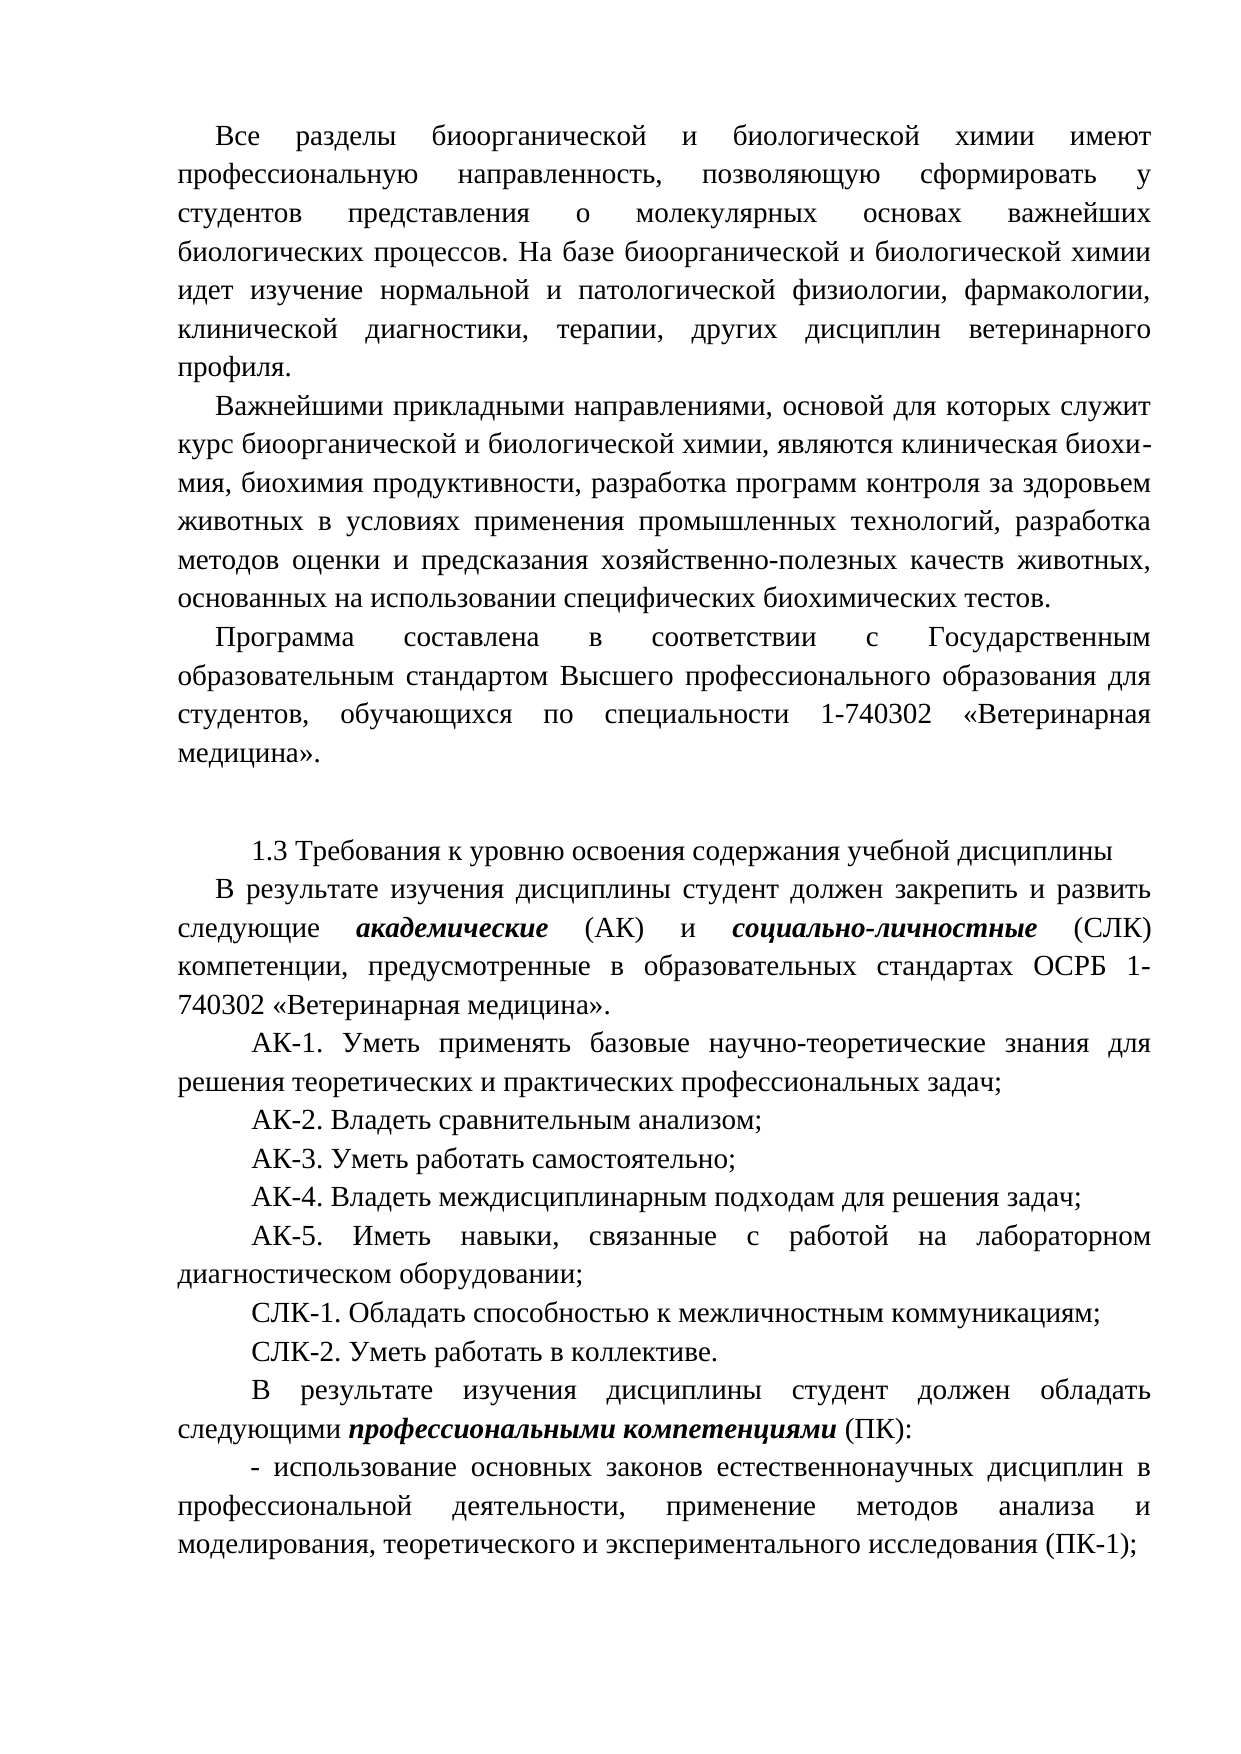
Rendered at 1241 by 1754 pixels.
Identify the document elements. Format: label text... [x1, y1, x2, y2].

text В результате изучения дисциплины студент должен обладать следующими профессиональными компетенциями (ПК): [177, 1372, 1152, 1444]
text АК-2. Владеть сравнительным анализом; [177, 1102, 1152, 1136]
text В результате изучения дисциплины студент должен закрепить и развить следующие академические (АК) и социально-личностные (СЛК) компетенции, предусмотренные в образовательных стандартах ОСРБ 1-740302 «Ветеринарная медицина». [177, 871, 1152, 1020]
text СЛК-1. Обладать способностью к межличностным коммуникациям; [177, 1295, 1152, 1329]
text АК-4. Владеть междисциплинарным подходам для решения задач; [177, 1179, 1152, 1213]
text АК-1. Уметь применять базовые научно-теоретические знания для решения теоретических и практических профессиональных задач; [177, 1025, 1152, 1097]
text Программа составлена в соответствии с Государственным образовательным стандартом Высшего профессионального образования для студентов, обучающихся по специальности 1-740302 «Ветеринарная медицина». [177, 619, 1152, 768]
text СЛК-2. Уметь работать в коллективе. [177, 1334, 1152, 1367]
text Важнейшими прикладными направлениями, основой для которых служит курс биоорганической и биологической химии, являются клиническая биохимия, биохимия продуктивности, разработка программ контроля за здоровьем животных в условиях применения промышленных технологий, разработка методов оценки и предсказания хозяйственно-полезных качеств животных, основанных на использовании специфических биохимических тестов. [177, 388, 1152, 614]
text АК-5. Иметь навыки, связанные с работой на лабораторном диагностическом оборудовании; [177, 1218, 1152, 1290]
text - использование основных законов естественнонаучных дисциплин в профессиональной деятельности, применение методов анализа и моделирования, теоретического и экспериментального исследования (ПК-1); [177, 1449, 1152, 1560]
text АК-3. Уметь работать самостоятельно; [177, 1141, 1152, 1174]
text Все разделы биоорганической и биологической химии имеют профессиональную направленность, позволяющую сформировать у студентов представления о молекулярных основах важнейших биологических процессов. На базе биоорганической и биологической химии идет изучение нормальной и патологической физиологии, фармакологии, клинической диагностики, терапии, других дисциплин ветеринарного профиля. [177, 118, 1152, 383]
text 1.3 Требования к уровню освоения содержания учебной дисциплины [177, 833, 1152, 866]
